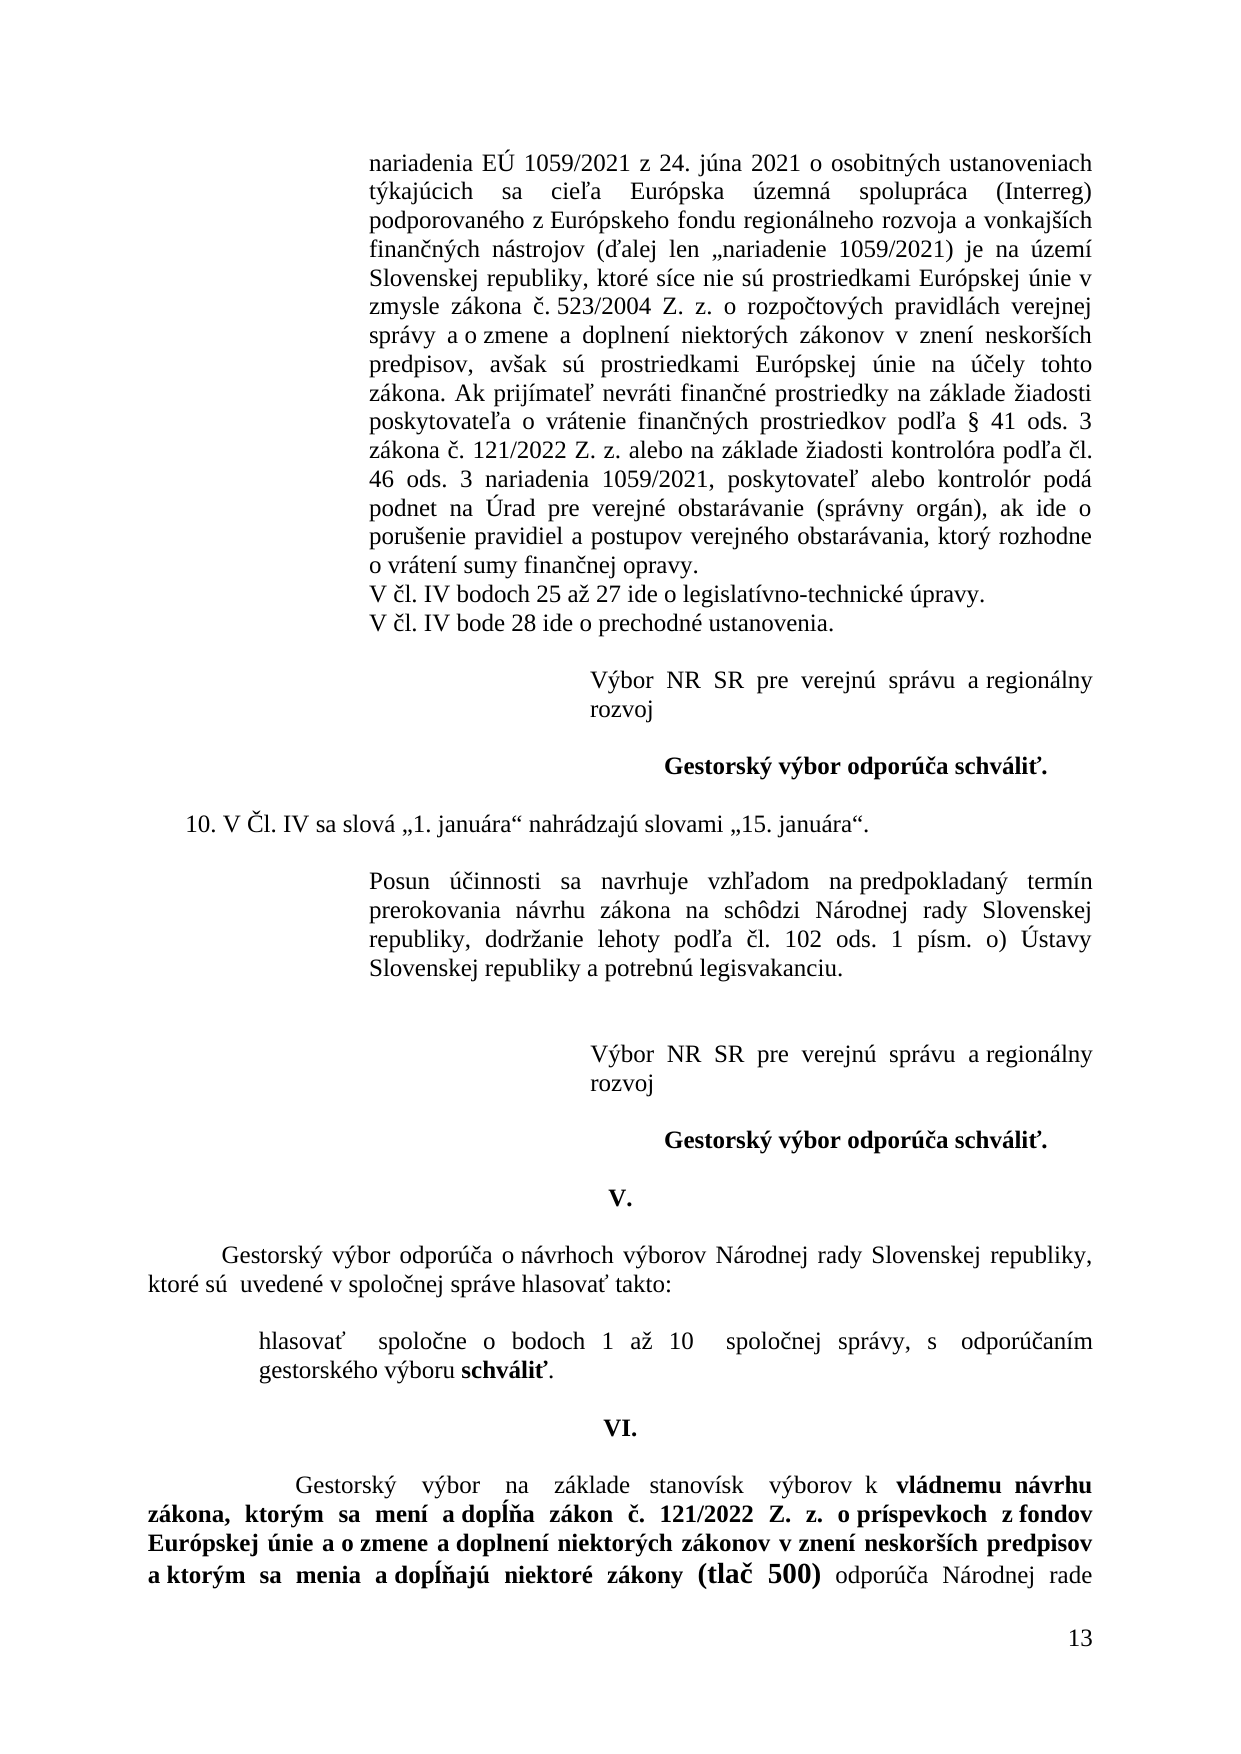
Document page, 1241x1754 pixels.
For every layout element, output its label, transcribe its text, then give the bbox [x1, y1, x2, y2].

text Gestorský výbor odporúča schváliť. [590, 751, 1093, 780]
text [369, 148, 1093, 579]
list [148, 1470, 1093, 1590]
list V Čl. IV sa slová „1. januára“ nahrádzajú slovami „15. januára“. [185, 809, 1093, 838]
text V čl. IV bode 28 ide o prechodné ustanovenia. [295, 608, 1093, 636]
text V čl. IV bodoch 25 až 27 ide o legislatívno-technické úpravy. [295, 579, 1093, 608]
text Posun účinnosti sa navrhuje vzhľadom na predpokladaný termín prerokovania návrhu zákona na schôdzi Národnej rady Slovenskej republiky, dodržanie lehoty podľa čl. 102 ods. 1 písm. o) Ústavy Slovenskej republiky a potrebnú legisvakanciu. [369, 866, 1093, 981]
text V. [148, 1183, 1093, 1211]
text Výbor NR SR pre verejnú správu a regionálny rozvoj [590, 665, 1093, 723]
text VI. [148, 1413, 1093, 1441]
text Gestorský výbor odporúča schváliť. [590, 1125, 1093, 1154]
list hlasovať spoločne o bodoch 1 až 10 spoločnej správy, s odporúčaním gestorského výboru schváliť. [258, 1326, 1093, 1384]
text Gestorský výbor odporúča o návrhoch výborov Národnej rady Slovenskej republiky, ktoré sú uvedené v spoločnej správe hlasovať takto: [148, 1240, 1093, 1298]
text Výbor NR SR pre verejnú správu a regionálny rozvoj [590, 1039, 1093, 1096]
